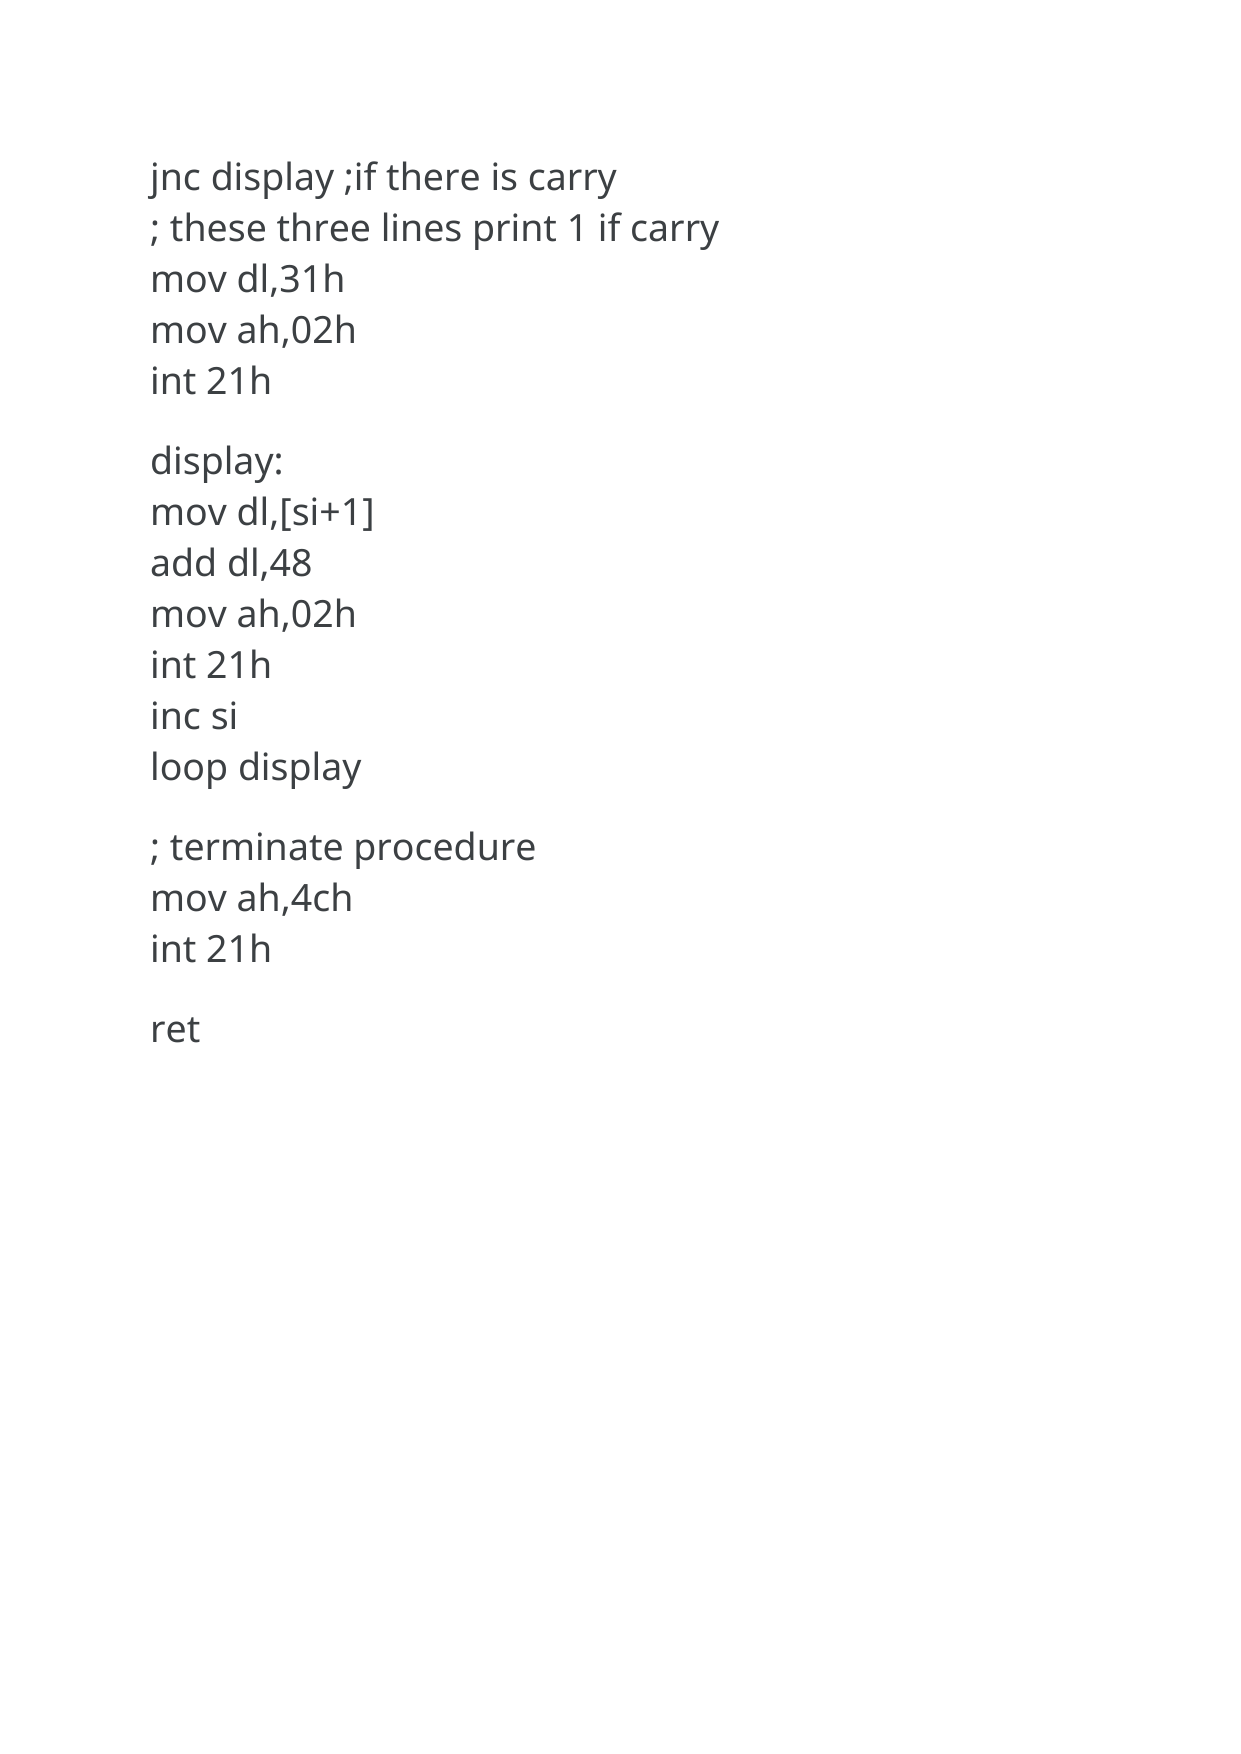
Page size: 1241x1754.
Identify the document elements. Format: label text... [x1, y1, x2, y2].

text ret [150, 1002, 1090, 1053]
text loop display [150, 740, 1090, 791]
text mov dl,[si+1] [150, 485, 1090, 536]
text jnc display ;if there is carry [150, 150, 1090, 201]
text display: [150, 434, 1090, 485]
text int 21h [150, 638, 1090, 689]
text mov ah,4ch [150, 871, 1090, 922]
text ; these three lines print 1 if carry [150, 201, 1090, 252]
text mov ah,02h [150, 587, 1090, 638]
text ; terminate procedure [150, 820, 1090, 871]
text int 21h [150, 922, 1090, 973]
text add dl,48 [150, 536, 1090, 587]
text mov ah,02h [150, 303, 1090, 354]
text int 21h [150, 354, 1090, 405]
text mov dl,31h [150, 252, 1090, 303]
text inc si [150, 689, 1090, 740]
